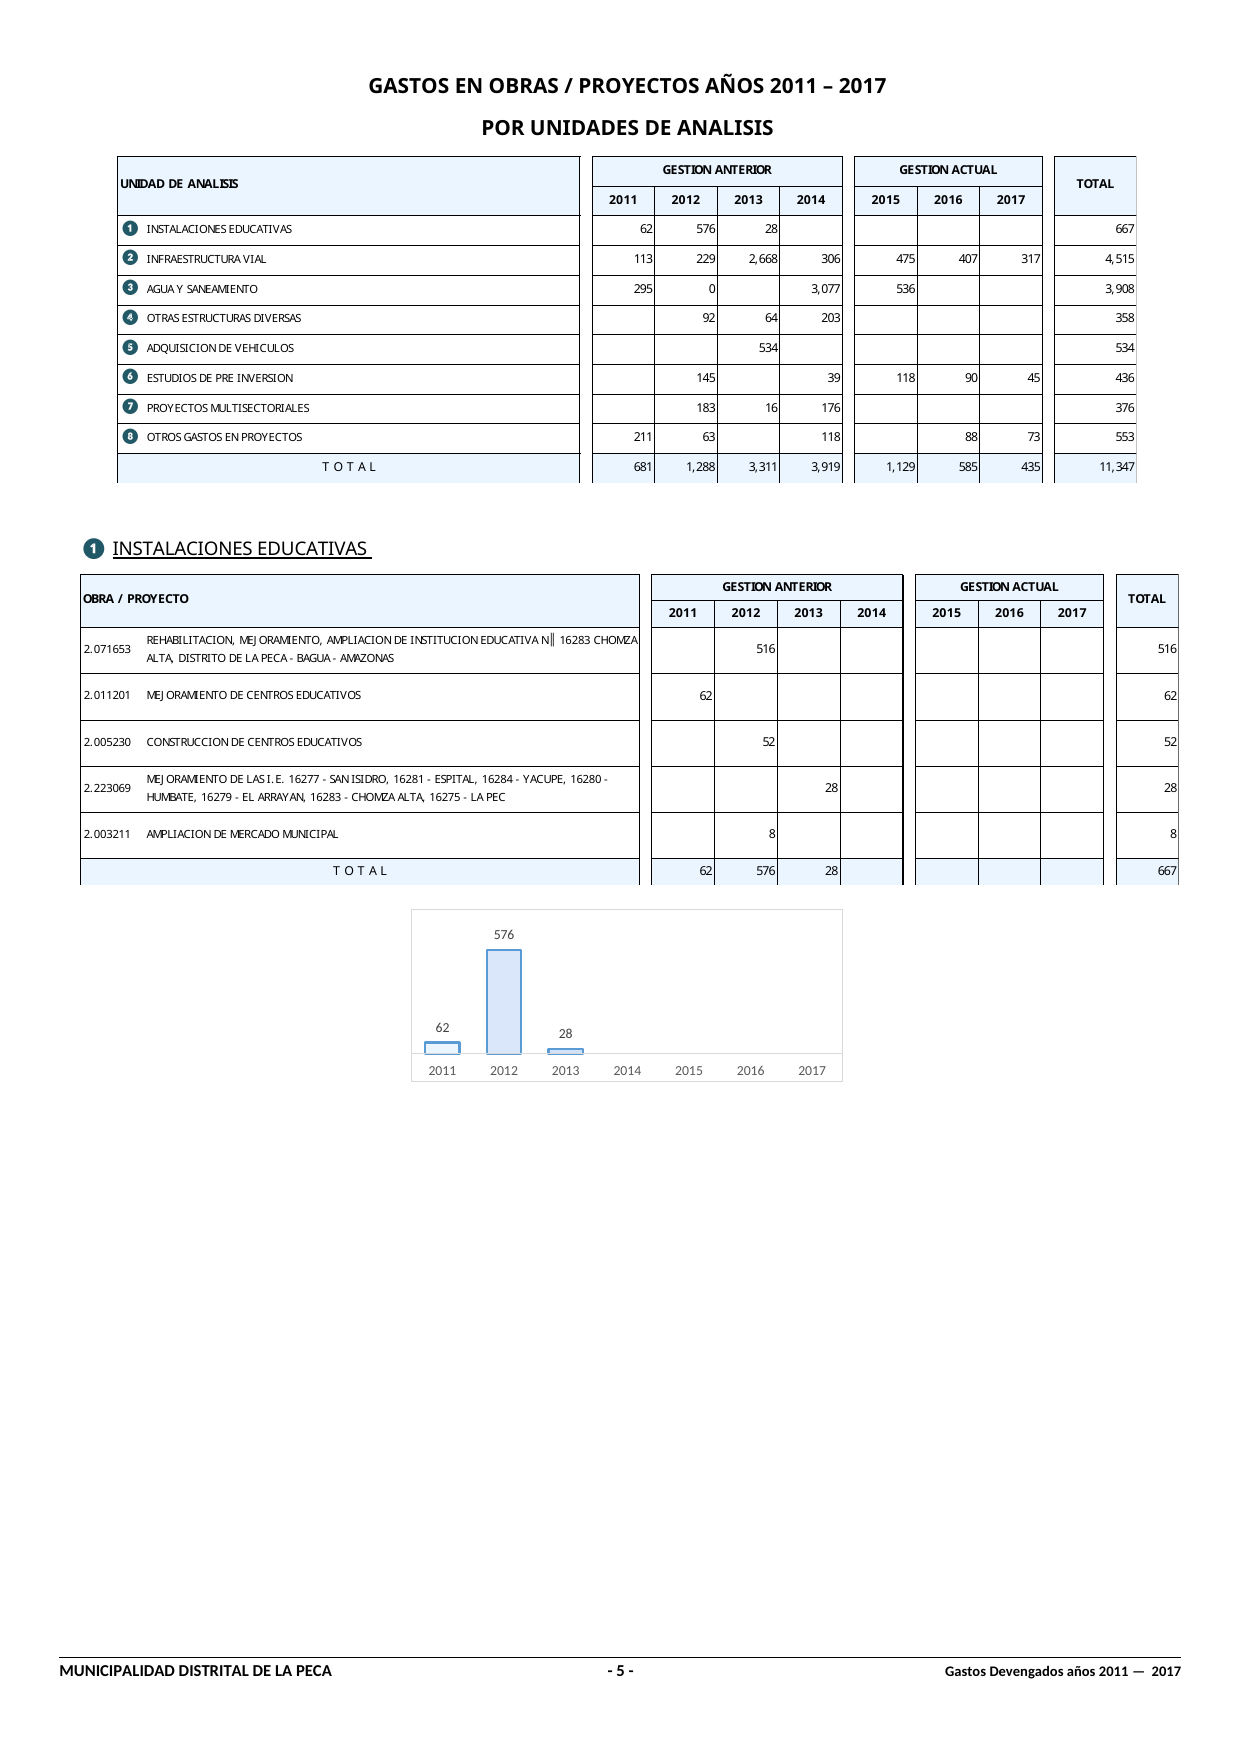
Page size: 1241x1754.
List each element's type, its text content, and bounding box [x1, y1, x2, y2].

table_header ❶ INSTALACIONES EDUCATIVAS [59, 529, 1195, 1088]
table_header GASTOS EN OBRAS / PROYECTOS AÑOS 2011 – 2017 POR UNIDADES DE ANALISIS [59, 71, 1195, 484]
